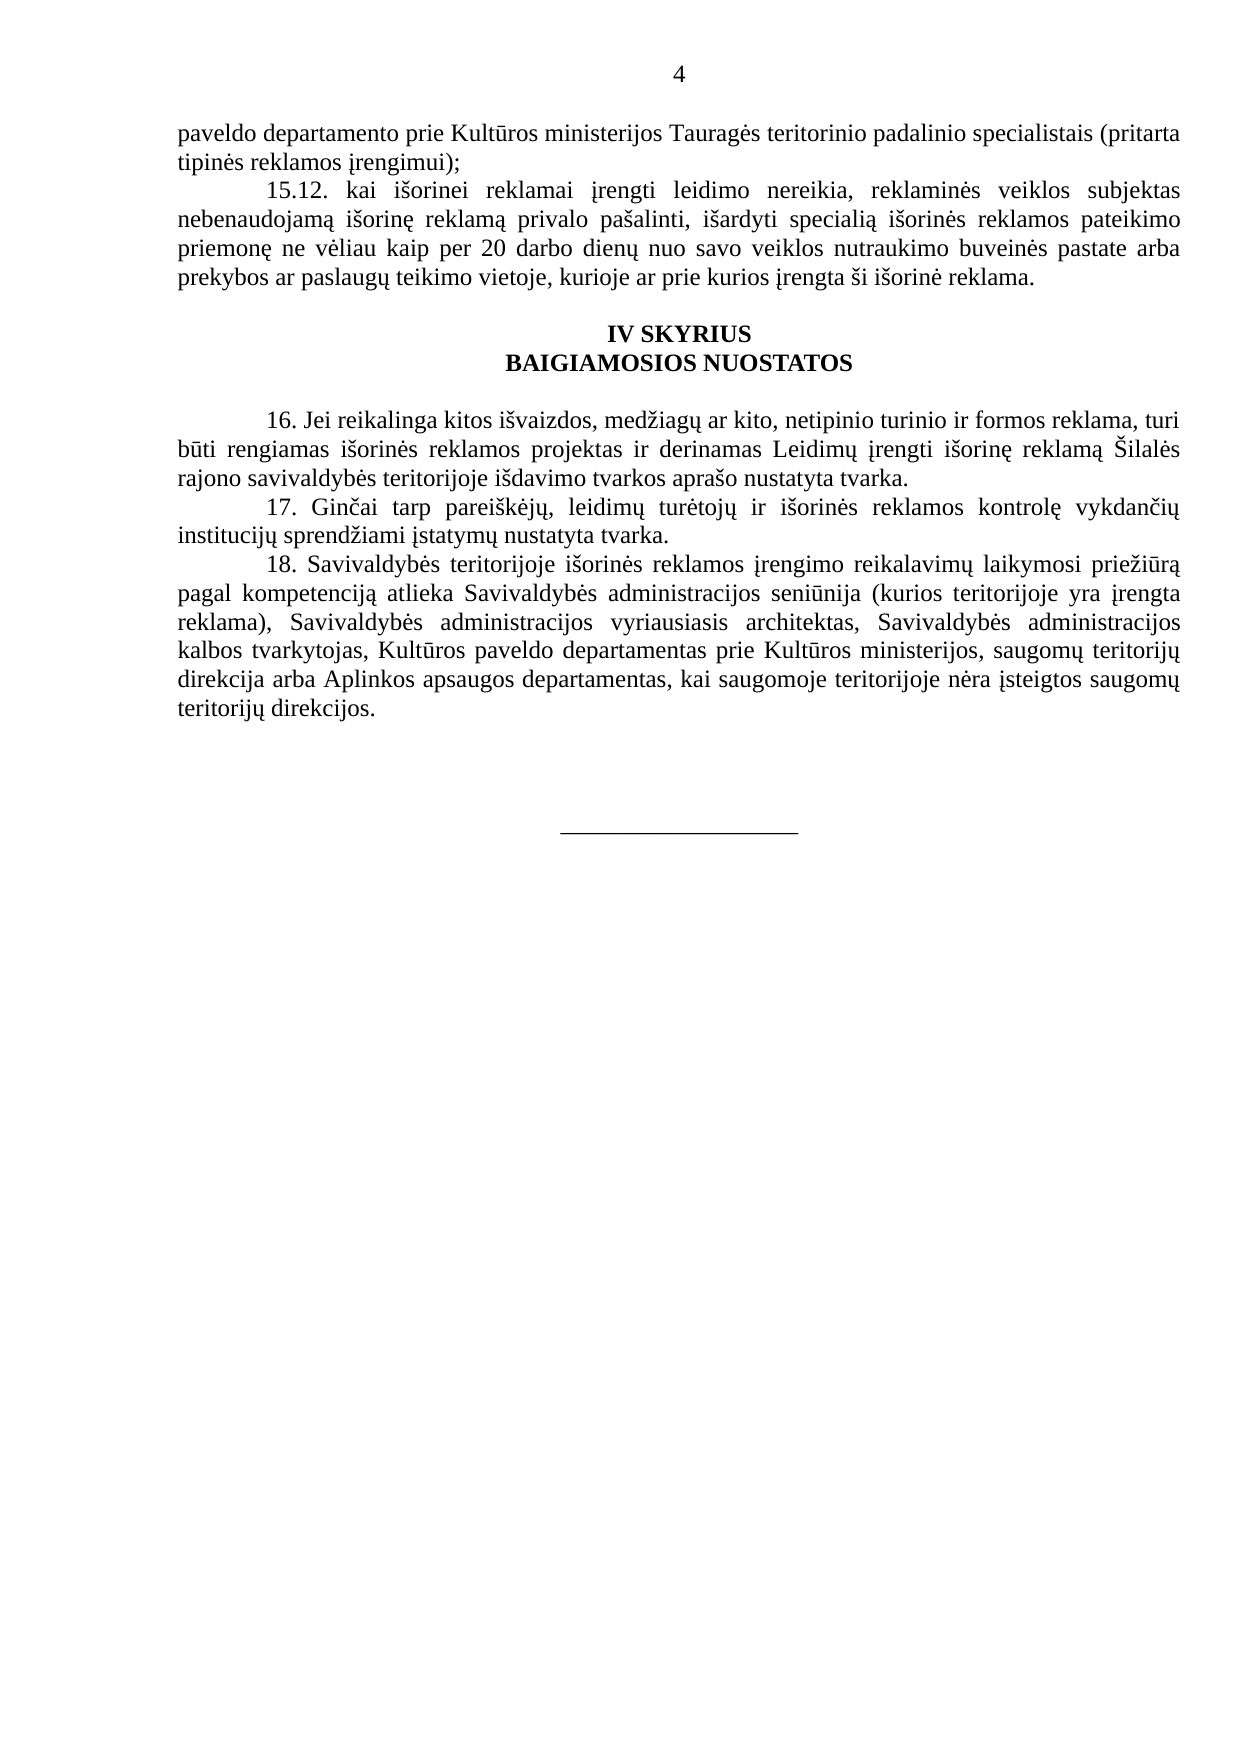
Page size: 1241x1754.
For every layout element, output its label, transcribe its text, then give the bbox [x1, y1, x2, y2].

text IV SKYRIUS [177, 319, 1181, 348]
text 16. Jei reikalinga kitos išvaizdos, medžiagų ar kito, netipinio turinio ir formos reklama, turi būti rengiamas išorinės reklamos projektas ir derinamas Leidimų įrengti išorinę reklamą Šilalės rajono savivaldybės teritorijoje išdavimo tvarkos aprašo nustatyta tvarka. [177, 406, 1181, 492]
text 17. Ginčai tarp pareiškėjų, leidimų turėtojų ir išorinės reklamos kontrolę vykdančių institucijų sprendžiami įstatymų nustatyta tvarka. [177, 492, 1181, 549]
text 15.12. kai išorinei reklamai įrengti leidimo nereikia, reklaminės veiklos subjektas nebenaudojamą išorinę reklamą privalo pašalinti, išardyti specialią išorinės reklamos pateikimo priemonę ne vėliau kaip per 20 darbo dienų nuo savo veiklos nutraukimo buveinės pastate arba prekybos ar paslaugų teikimo vietoje, kurioje ar prie kurios įrengta ši išorinė reklama. [177, 176, 1181, 291]
text BAIGIAMOSIOS NUOSTATOS [177, 348, 1181, 377]
text ___________________ [177, 808, 1181, 837]
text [177, 118, 1181, 176]
text 18. Savivaldybės teritorijoje išorinės reklamos įrengimo reikalavimų laikymosi priežiūrą pagal kompetenciją atlieka Savivaldybės administracijos seniūnija (kurios teritorijoje yra įrengta reklama), Savivaldybės administracijos vyriausiasis architektas, Savivaldybės administracijos kalbos tvarkytojas, Kultūros paveldo departamentas prie Kultūros ministerijos, saugomų teritorijų direkcija arba Aplinkos apsaugos departamentas, kai saugomoje teritorijoje nėra įsteigtos saugomų teritorijų direkcijos. [177, 549, 1181, 722]
